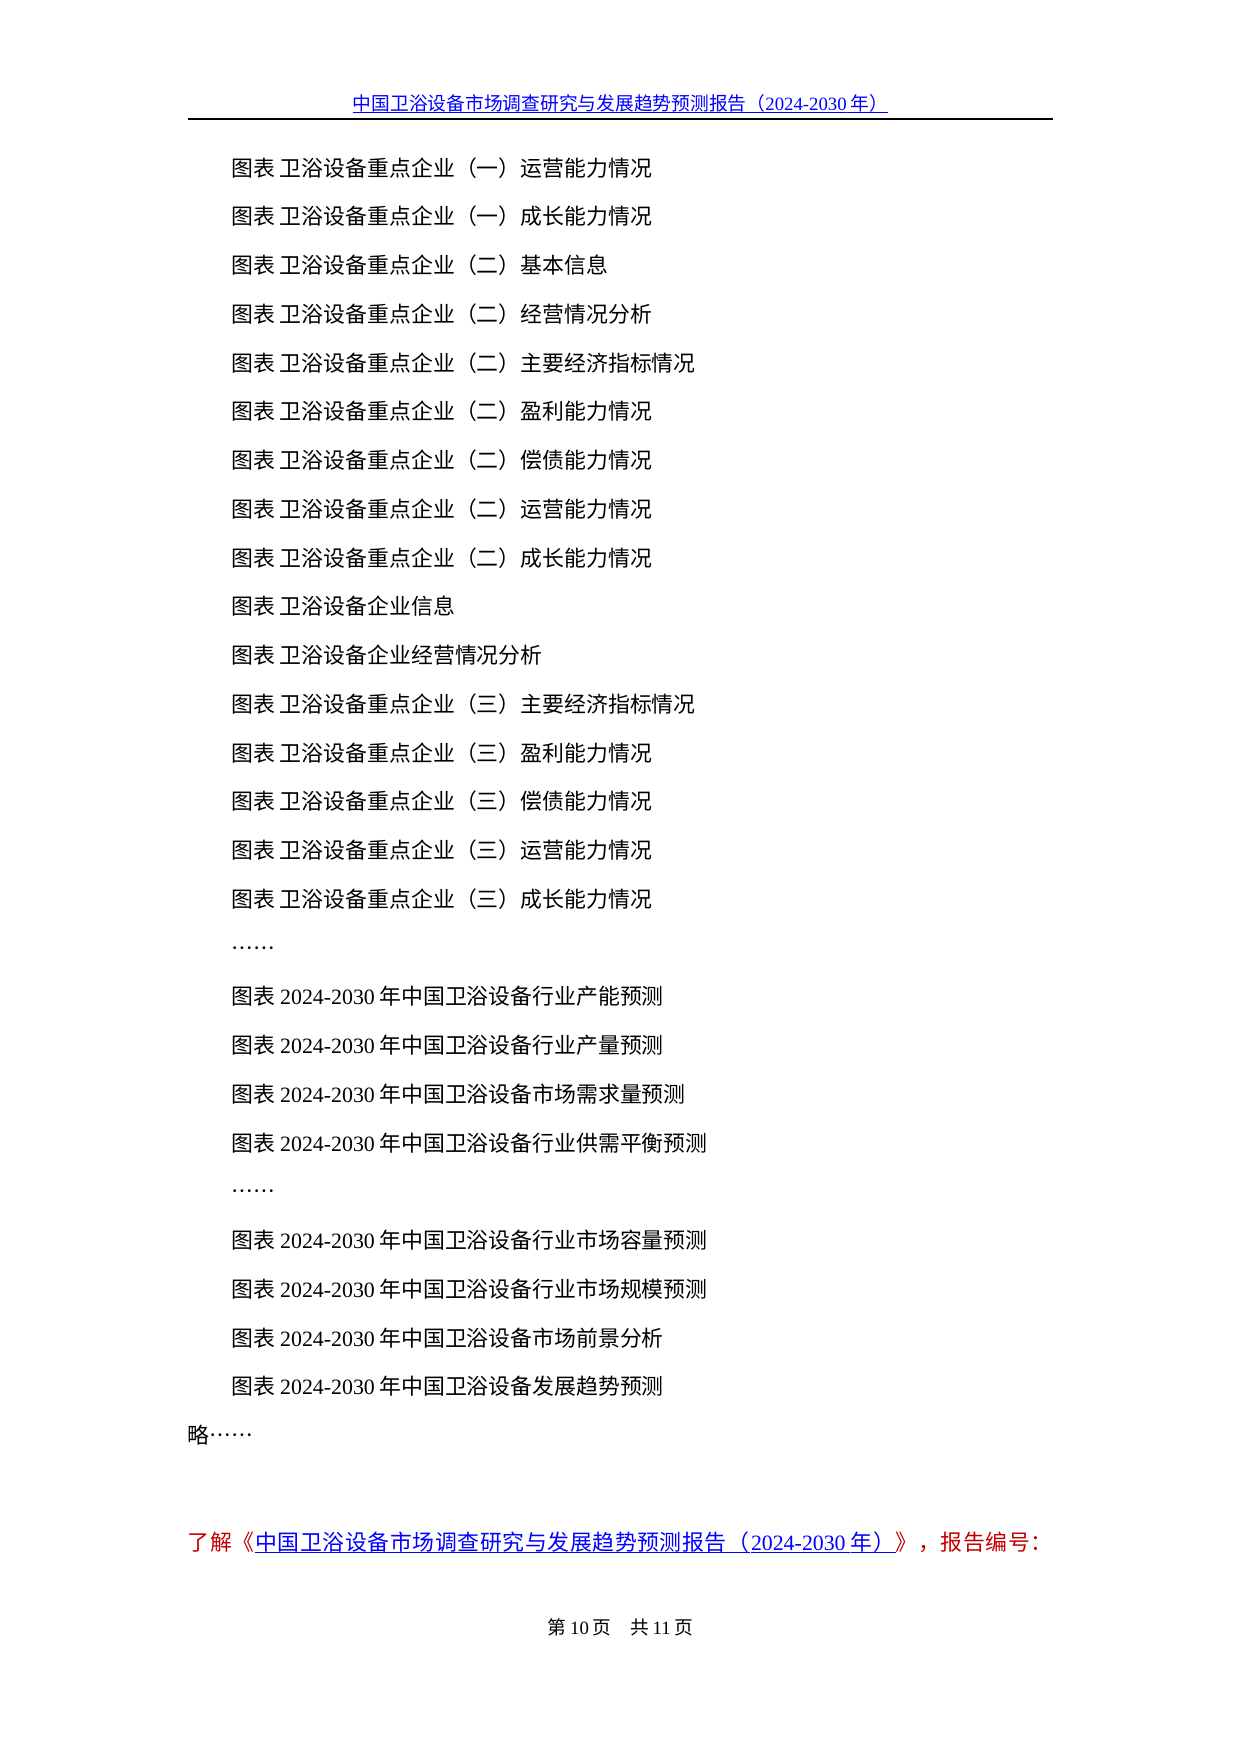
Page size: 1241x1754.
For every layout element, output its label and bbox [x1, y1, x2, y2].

text [187, 1524, 1053, 1557]
text [187, 150, 1053, 1450]
